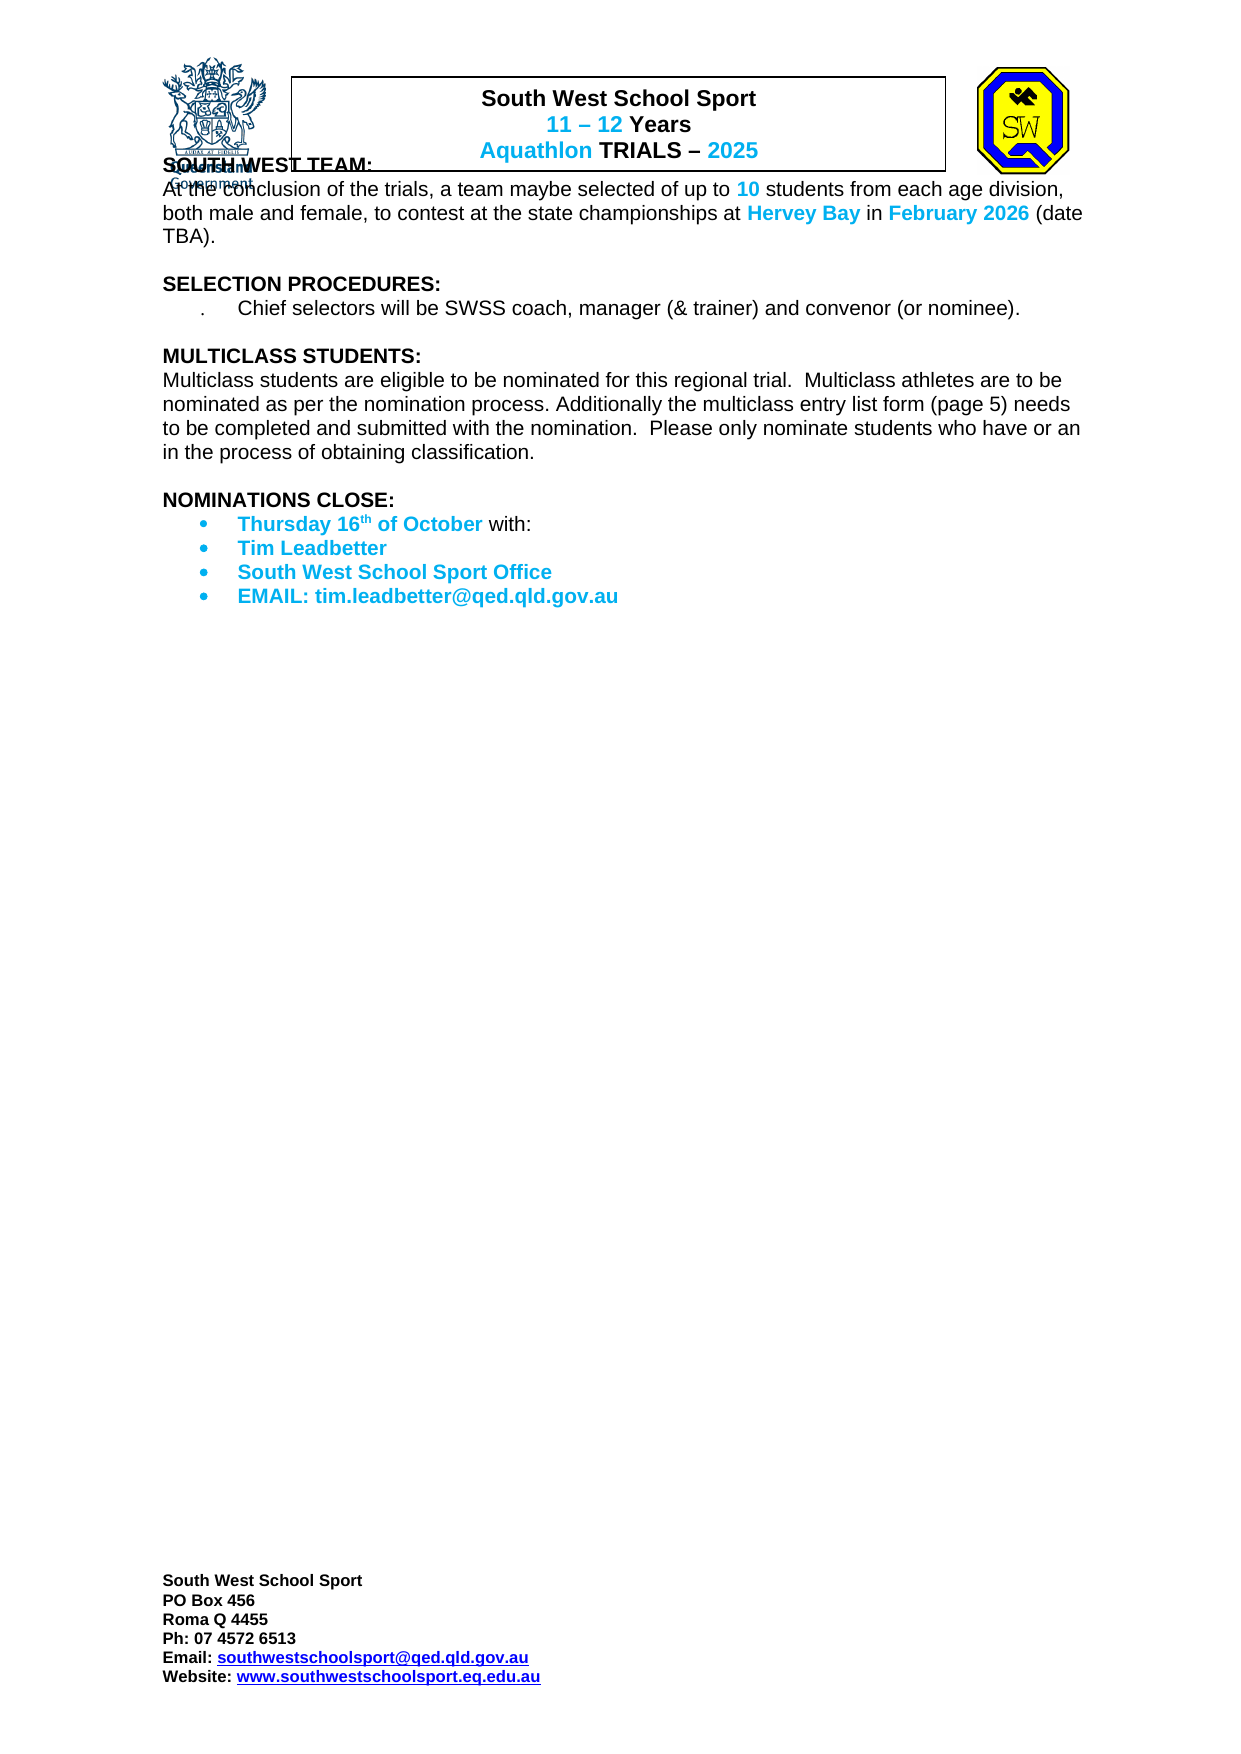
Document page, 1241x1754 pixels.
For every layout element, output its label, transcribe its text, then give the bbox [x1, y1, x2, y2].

text SELECTION PROCEDURES: [162, 272, 1093, 296]
text SOUTH WEST TEAM: [162, 152, 1093, 176]
list Tim Leadbetter [200, 536, 1093, 560]
list South West School Sport Office [200, 560, 1093, 584]
picture [977, 66, 1070, 152]
list EMAIL: tim.leadbetter@qed.qld.gov.au [200, 584, 1093, 608]
text NOMINATIONS CLOSE: [162, 488, 1093, 512]
text At the conclusion of the trials, a team maybe selected of up to 10 students from each age division, both male and female, to contest at the state championships at Hervey Bay in February 2026 (date TBA). [162, 176, 1093, 248]
list Chief selectors will be SWSS coach, manager (& trainer) and convenor (or nominee). [200, 296, 1093, 320]
text MULTICLASS STUDENTS: [162, 344, 1093, 368]
picture [162, 57, 266, 152]
list Thursday 16th of October with: [200, 512, 1093, 536]
text Multiclass students are eligible to be nominated for this regional trial. Multiclass athletes are to be nominated as per the nomination process. Additionally the multiclass entry list form (page 5) needs to be completed and submitted with the nomination. Please only nominate students who have or an in the process of obtaining classification. [162, 368, 1093, 464]
